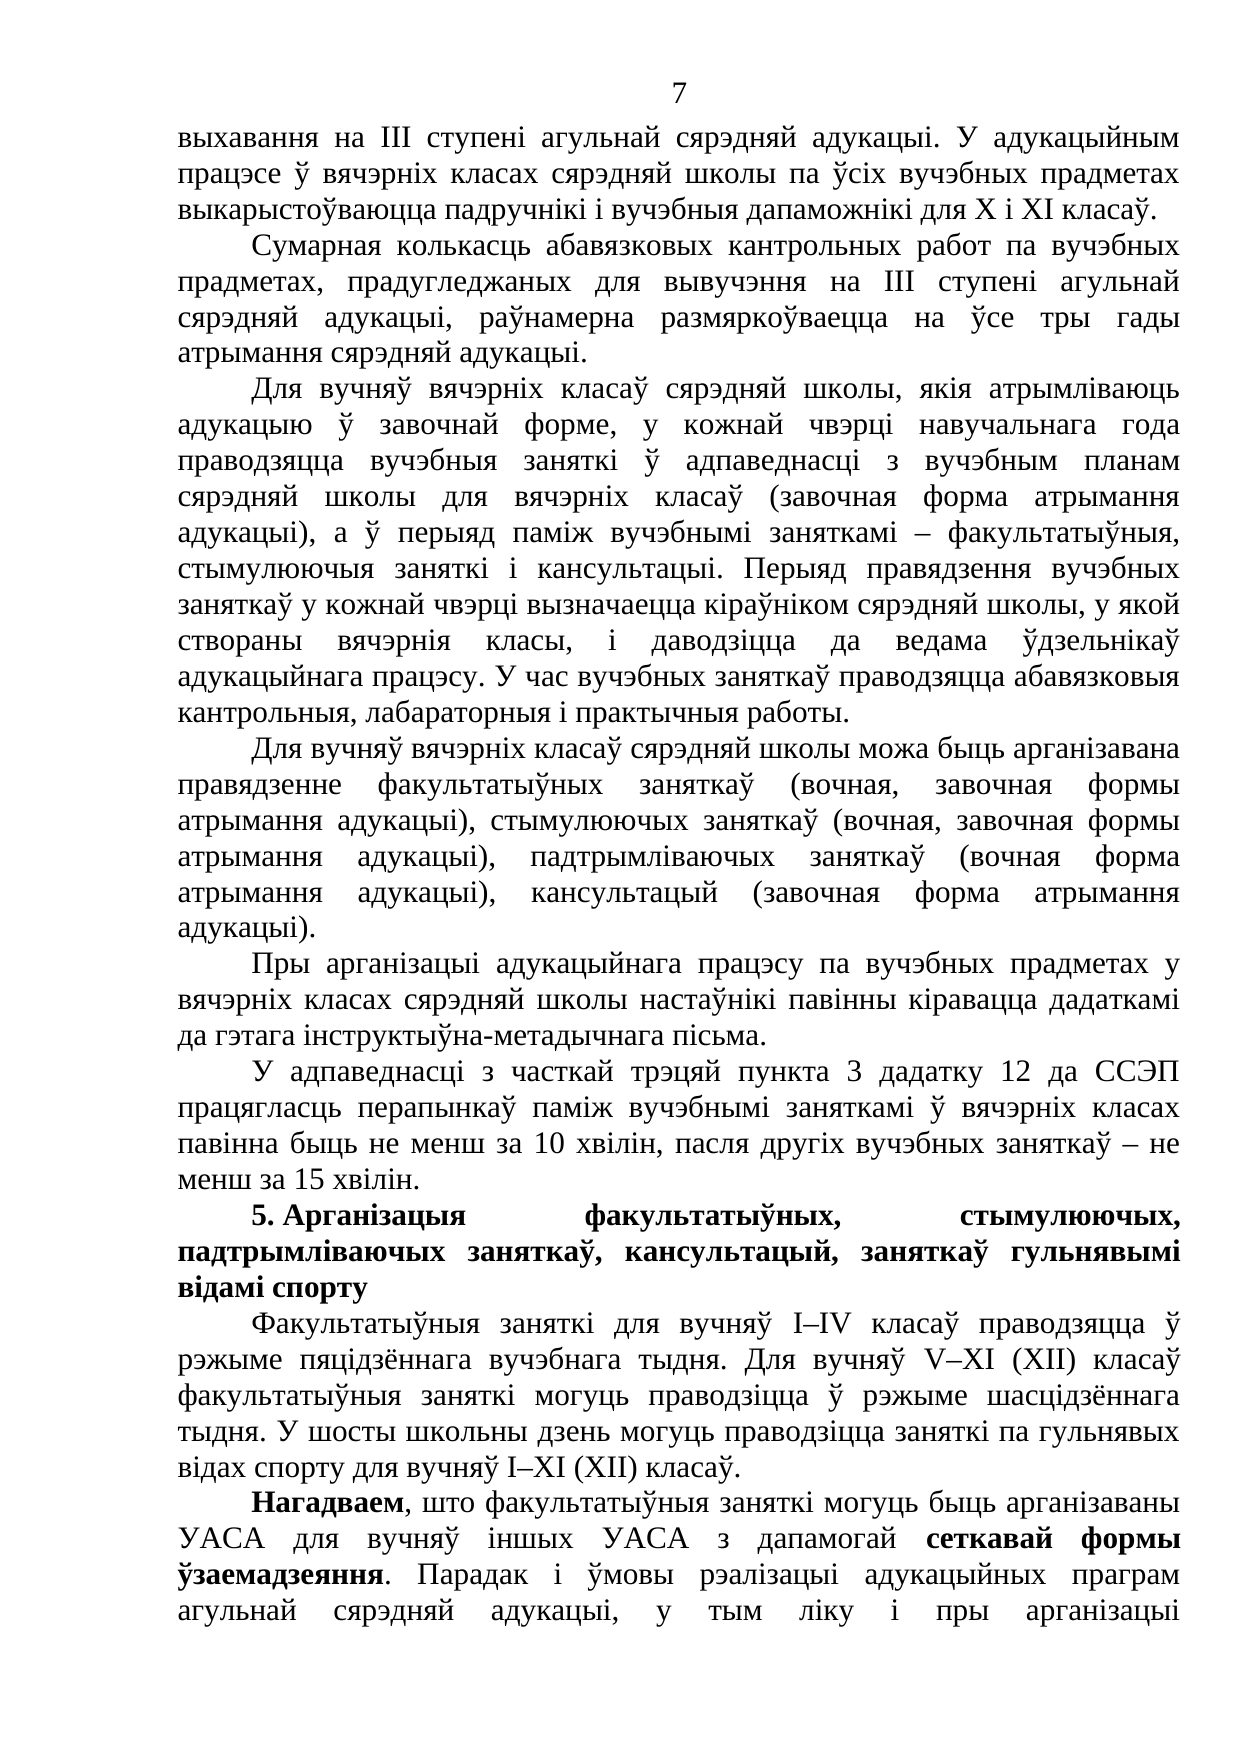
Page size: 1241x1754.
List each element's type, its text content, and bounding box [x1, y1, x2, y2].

text Факультатыўныя заняткі для вучняў I–IV класаў праводзяцца ў рэжыме пяцідзённага вучэбнага тыдня. Для вучняў V–XI (XII) класаў факультатыўныя заняткі могуць праводзіцца ў рэжыме шасцідзённага тыдня. У шосты школьны дзень могуць праводзіцца заняткі па гульнявых відах спорту для вучняў I–XI (XII) класаў. [177, 1304, 1181, 1484]
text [177, 1484, 1181, 1627]
text Для вучняў вячэрніх класаў сярэдняй школы, якія атрымліваюць адукацыю ў завочнай форме, у кожнай чвэрці навучальнага года праводзяцца вучэбныя заняткі ў адпаведнасці з вучэбным планам сярэдняй школы для вячэрніх класаў (завочная форма атрымання адукацыі), а ў перыяд паміж вучэбнымі заняткамі – факультатыўныя, стымулюючыя заняткі і кансультацыі. Перыяд правядзення вучэбных заняткаў у кожнай чвэрці вызначаецца кіраўніком сярэдняй школы, у якой створаны вячэрнія класы, і даводзіцца да ведама ўдзельнікаў адукацыйнага працэсу. У час вучэбных заняткаў праводзяцца абавязковыя кантрольныя, лабараторныя і практычныя работы. [177, 370, 1181, 729]
text Пры арганізацыі адукацыйнага працэсу па вучэбных прадметах у вячэрніх класах сярэдняй школы настаўнікі павінны кіравацца дадаткамі да гэтага інструктыўна-метадычнага пісьма. [177, 945, 1181, 1052]
text У адпаведнасці з часткай трэцяй пункта 3 дадатку 12 да ССЭП працягласць перапынкаў паміж вучэбнымі заняткамі ў вячэрніх класах павінна быць не менш за 10 хвілін, пасля другіх вучэбных заняткаў – не менш за 15 хвілін. [177, 1052, 1181, 1196]
text 5. Арганізацыя факультатыўных, стымулюючых, падтрымліваючых заняткаў, кансультацый, заняткаў гульнявымі відамі спорту [177, 1196, 1181, 1304]
text Сумарная колькасць абавязковых кантрольных работ па вучэбных прадметах, прадугледжаных для вывучэння на III ступені агульнай сярэдняй адукацыі, раўнамерна размяркоўваецца на ўсе тры гады атрымання сярэдняй адукацыі. [177, 226, 1181, 370]
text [177, 118, 1181, 226]
text Для вучняў вячэрніх класаў сярэдняй школы можа быць арганізавана правядзенне факультатыўных заняткаў (вочная, завочная формы атрымання адукацыі), стымулюючых заняткаў (вочная, завочная формы атрымання адукацыі), падтрымліваючых заняткаў (вочная форма атрымання адукацыі), кансультацый (завочная форма атрымання адукацыі). [177, 729, 1181, 945]
